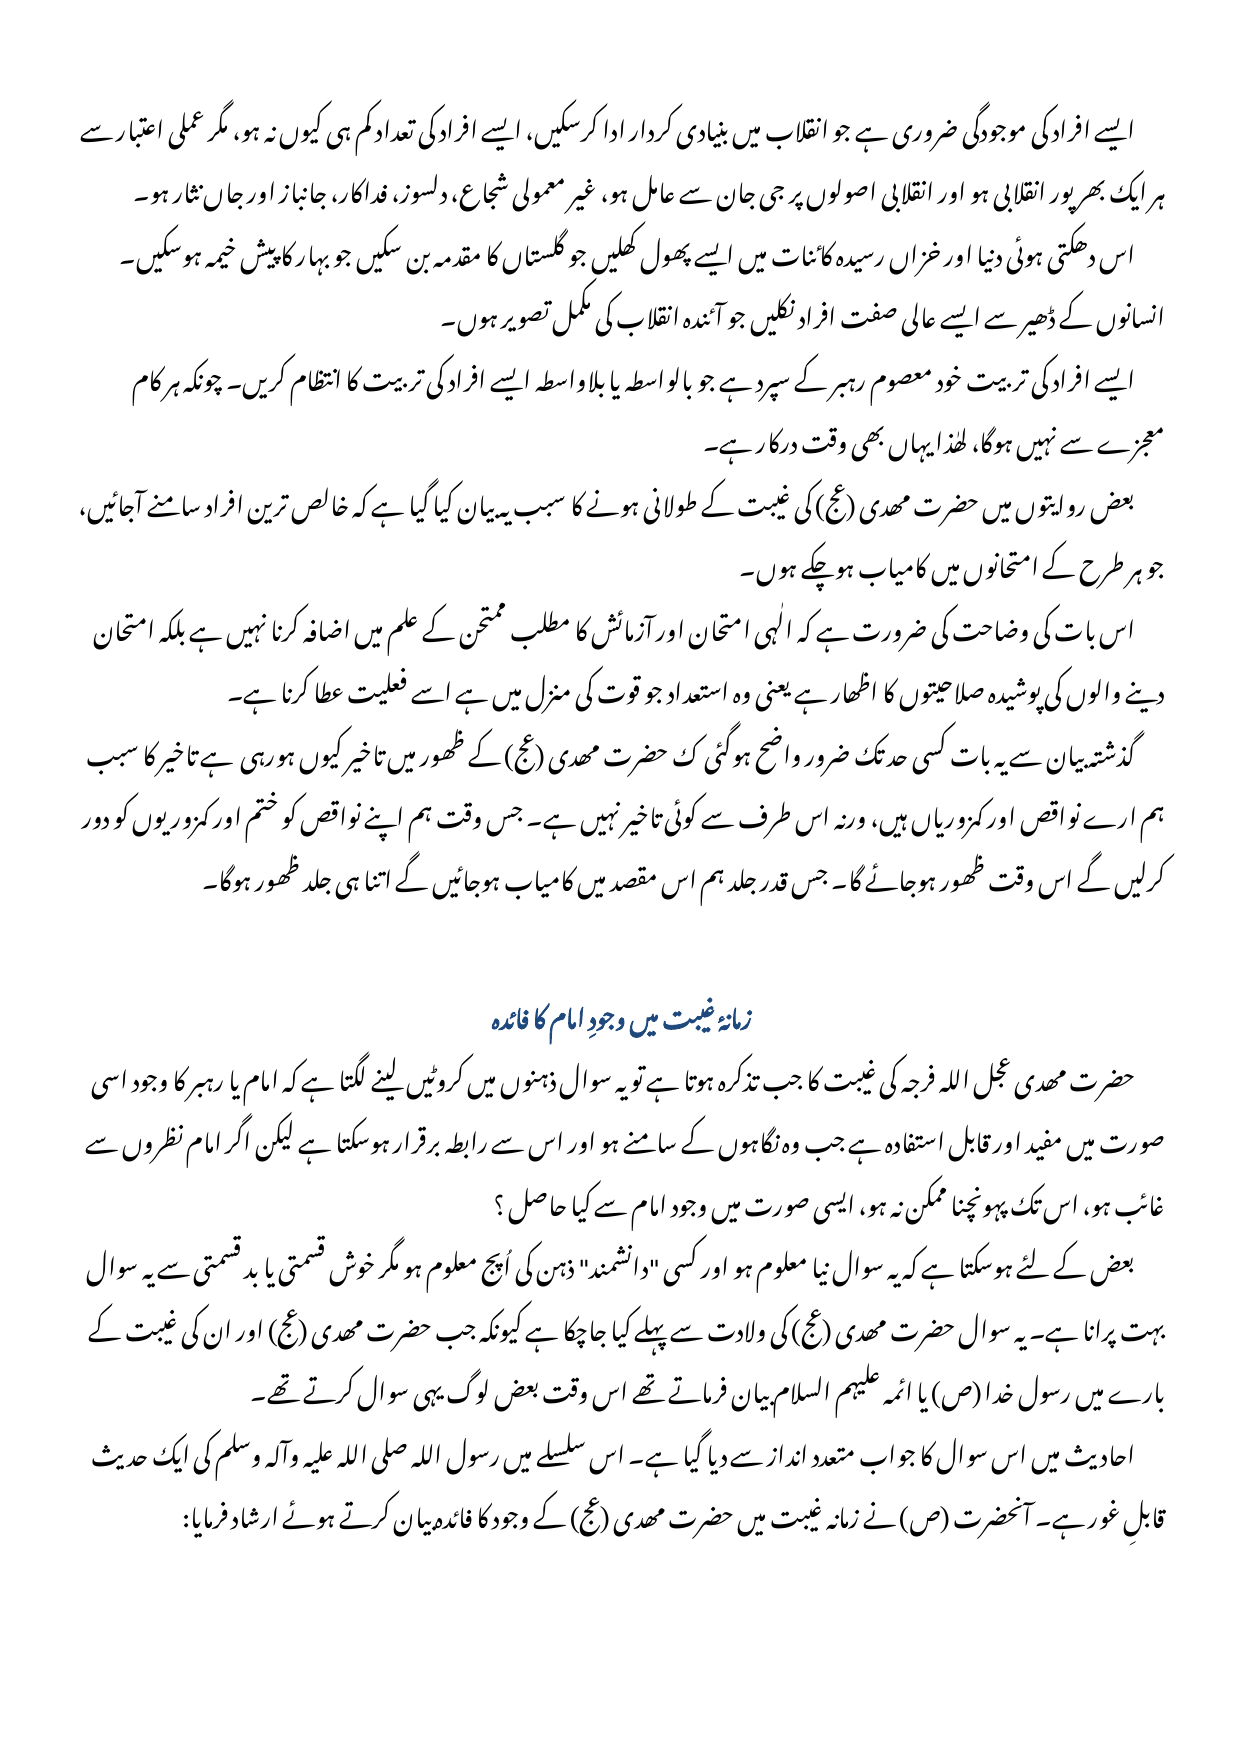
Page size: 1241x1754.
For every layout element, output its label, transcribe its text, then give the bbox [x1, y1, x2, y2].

text بعض روایتوں میں حضرت مھدی (عج) کی غیبت کے طولانی ہونے کا سبب یہ بیان کیا گیا ہے کہ خالص ترین افراد سامنے آجائیں، جو ہر طرح کے امتحانوں میں کامیاب ہوچکے ہوں۔ [75, 469, 1165, 594]
text حضرت مھدی عجل اللہ فرجہ کی غیبت کا جب تذکرہ ہوتا ہے تو یہ سوال ذہنوں میں کروٹیں لینے لگتا ہے کہ امام یا رہبر کا وجود اسی صورت میں مفید اور قابل استفادہ ہے جب وہ نگاہوں کے سامنے ہو اور اس سے رابطہ برقرار ہوسکتا ہے لیکن اگر امام نظروں سے غائب ہو، اس تک پہونچنا ممکن نہ ہو، ایسی صورت میں وجود امام سے کیا حاصل ؟ [75, 1044, 1165, 1231]
text ایسے افراد کی موجودگی ضروری ہے جو انقلاب میں بنیادی کردار ادا کرسکیں، ایسے افراد کی تعداد کم ہی کیوں نہ ہو، مگر عملی اعتبار سے ہر ایک بھرپور انقلابی ہو اور انقلابی اصولوں پر جی جان سے عامل ہو، غیر معمولی شجاع، دلسوز، فداکار، جانباز اور جاں نثار ہو۔ [75, 94, 1165, 219]
text اس بات کی وضاحت کی ضرورت ہے کہ الٰہی امتحان اور آزمائش کا مطلب ممتحن کے علم میں اضافہ کرنا نہیں ہے بلکہ امتحان دینے والوں کی پوشیدہ صلاحیتوں کا اظھار ہے یعنی وہ استعداد جو قوت کی منزل میں ہے اسے فعلیت عطا کرنا ہے۔ [75, 594, 1165, 719]
text گذشتہ بیان سے یہ بات کسی حد تک ضرور واضح ہوگئی ک حضرت مھدی (عج) کے ظھور میں تاخیر کیوں ہورہی ہے تاخیر کا سبب ہم ارے نواقص اور کمزوریاں ہیں، ورنہ اس طرف سے کوئی تاخیر نہیں ہے۔ جس وقت ہم اپنے نواقص کو ختم اور کمزوریوں کو دور کرلیں گے اس وقت ظھور ہوجائے گا۔ جس قدر جلد ہم اس مقصد میں کامیاب ہوجائیں گے اتنا ہی جلد ظھور ہوگا۔ [75, 719, 1165, 906]
subtitle زمانۂ غیبت میں وجودِ امام کا فائدہ [75, 981, 1165, 1044]
text بعض کے لئے ہوسکتا ہے کہ یہ سوال نیا معلوم ہو اور کسی "دانشمند" ذہن کی اُپج معلوم ہو مگر خوش قسمتی یا بد قسمتی سے یہ سوال بہت پرانا ہے۔ یہ سوال حضرت مھدی (عج) کی ولادت سے پہلے کیا جاچکا ہے کیونکہ جب حضرت مھدی (عج) اور ان کی غیبت کے بارے میں رسول خدا (ص) یا ائمہ علیہم السلام بیان فرماتے تھے اس وقت بعض لوگ یہی سوال کرتے تھے۔ [75, 1231, 1165, 1419]
text احادیث میں اس سوال کا جواب متعدد انداز سے دیا گیا ہے۔ اس سلسلے میں رسول اللہ صلی اللہ علیہ وآلہ وسلم کی ایک حدیث قابلِ غور ہے۔ آنحضرت (ص) نے زمانہ غیبت میں حضرت مھدی (عج) کے وجود کا فائدہ بیان کرتے ہوئے ارشاد فرمایا: [75, 1419, 1165, 1544]
text ایسے افراد کی تربیت خود معصوم رہبر کے سپرد ہے جو بالواسطہ یا بلاواسطہ ایسے افراد کی تربیت کا انتظام کریں۔ چونکہ ہر کام معجزے سے نہیں ہوگا، لھٰذا یہاں بھی وقت درکار ہے۔ [75, 344, 1165, 469]
text اس دھکتی ہوئی دنیا اور خزاں رسیدہ کائنات میں ایسے پھول کھلیں جو گلستاں کا مقدمہ بن سکیں جو بہار کا پیش خیمہ ہوسکیں۔ انسانوں کے ڈھیر سے ایسے عالی صفت افراد نکلیں جو آئندہ انقلاب کی مکمل تصویر ہوں۔ [75, 219, 1165, 344]
